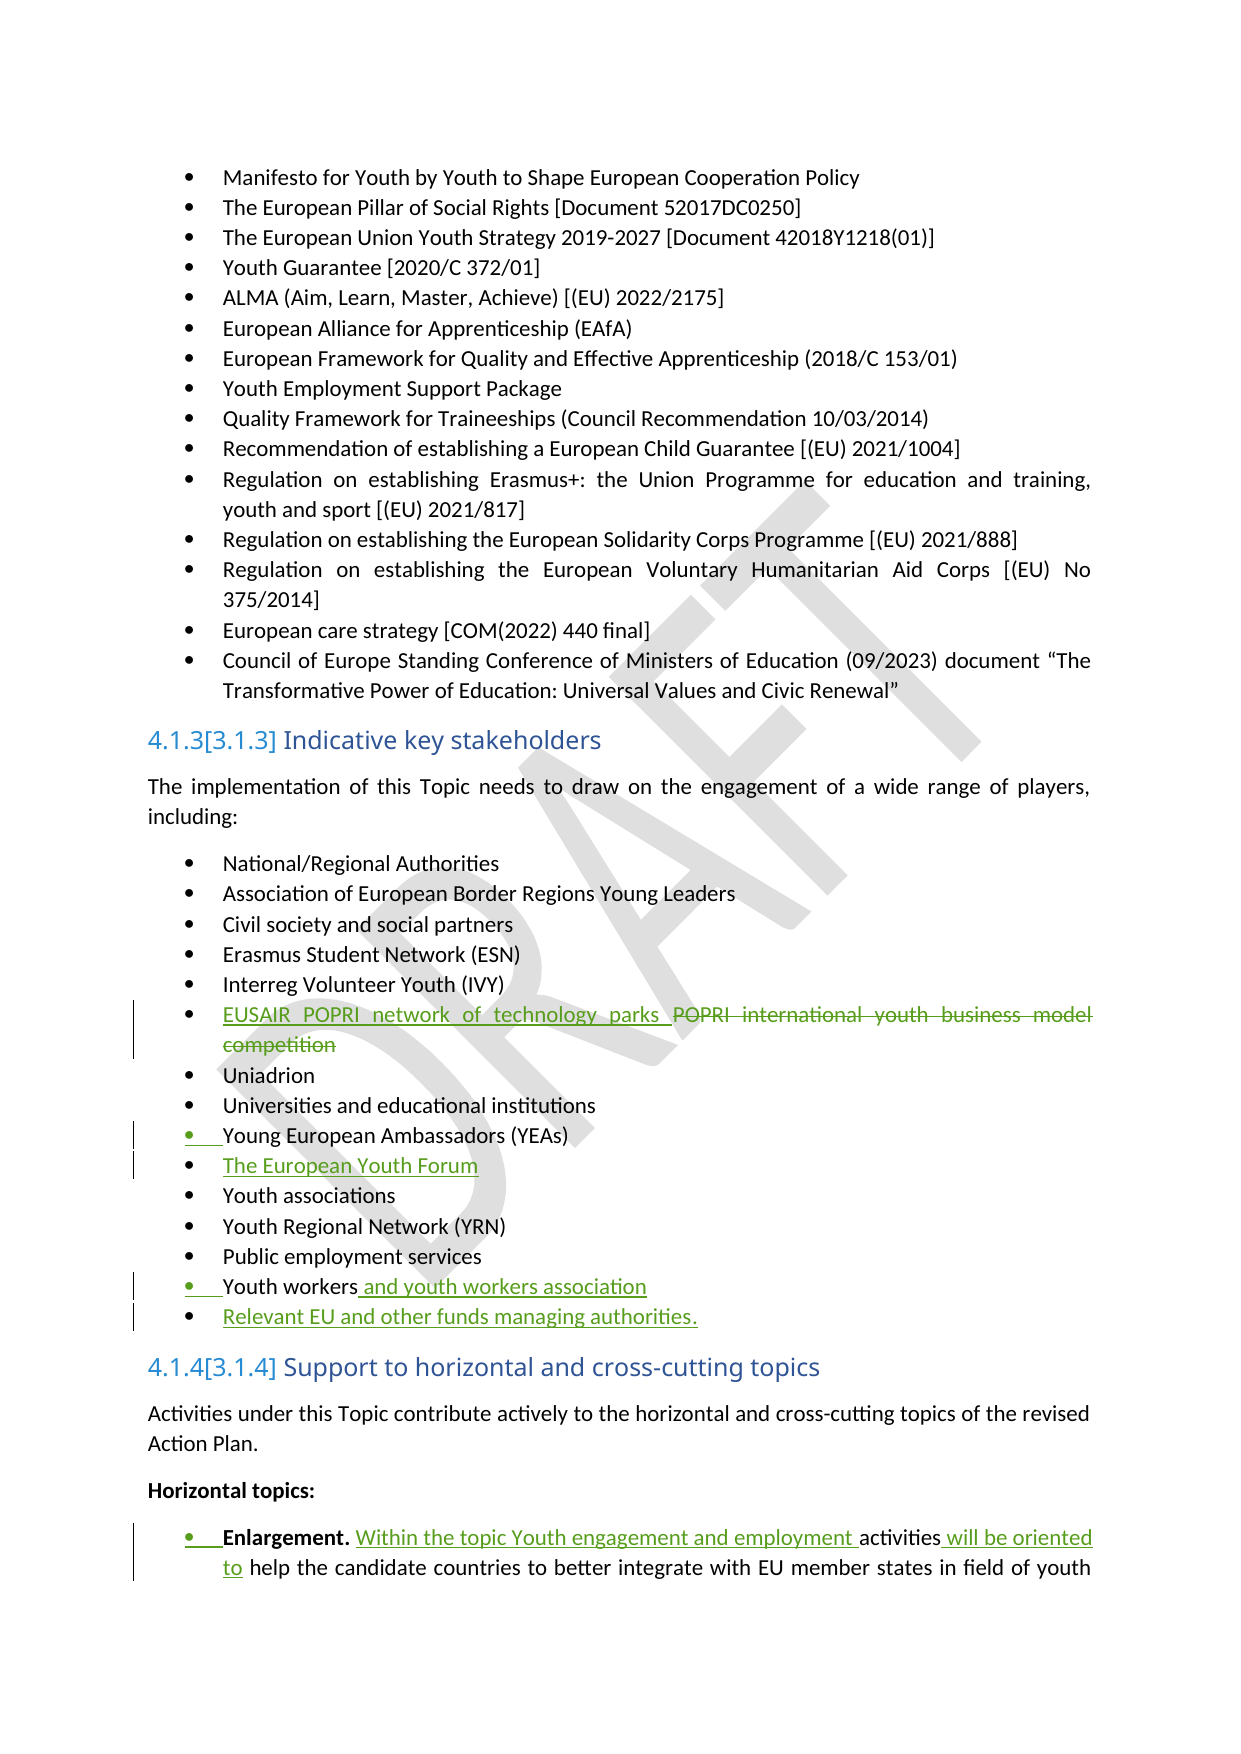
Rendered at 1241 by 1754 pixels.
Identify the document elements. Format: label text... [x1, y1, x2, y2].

text Activities under this Topic contribute actively to the horizontal and cross-cutting topics of the revised Action Plan. [148, 1399, 1093, 1457]
list Recommendation of establishing a European Child Guarantee [(EU) 2021/1004] [185, 434, 1093, 462]
list European Framework for Quality and Effective Apprenticeship (2018/C 153/01) [185, 344, 1093, 372]
list The European Pillar of Social Rights [Document 52017DC0250] [185, 193, 1093, 221]
list Interreg Volunteer Youth (IVY) [185, 970, 1093, 998]
list Regulation on establishing the European Solidarity Corps Programme [(EU) 2021/888] [185, 525, 1093, 553]
text The implementation of this Topic needs to draw on the engagement of a wide range of players, including: [148, 772, 1093, 831]
text Horizontal topics: [148, 1476, 1093, 1504]
list Quality Framework for Traineeships (Council Recommendation 10/03/2014) [185, 404, 1093, 432]
list Civil society and social partners [185, 910, 1093, 938]
list Youth workers [185, 1272, 1093, 1300]
list Young European Ambassadors (YEAs) [185, 1121, 1093, 1149]
list Regulation on establishing Erasmus+: the Union Programme for education and training, youth and sport [(EU) 2021/817] [185, 465, 1093, 523]
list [185, 1523, 1093, 1581]
list Youth Regional Network (YRN) [185, 1212, 1093, 1240]
list Youth associations [185, 1182, 1093, 1210]
list Regulation on establishing the European Voluntary Humanitarian Aid Corps [(EU) No 375/2014] [185, 555, 1093, 613]
list Erasmus Student Network (ESN) [185, 940, 1093, 968]
list The European Union Youth Strategy 2019-2027 [Document 42018Y1218(01)] [185, 223, 1093, 251]
list National/Regional Authorities [185, 849, 1093, 877]
list Youth Guarantee [2020/C 372/01] [185, 253, 1093, 281]
list Public employment services [185, 1242, 1093, 1270]
list Association of European Border Regions Young Leaders [185, 879, 1093, 908]
list Uniadrion [185, 1061, 1093, 1089]
subtitle Indicative key stakeholders [148, 723, 1093, 757]
list Universities and educational institutions [185, 1091, 1093, 1119]
subtitle Support to horizontal and cross-cutting topics [148, 1349, 1093, 1383]
list ALMA (Aim, Learn, Master, Achieve) [(EU) 2022/2175] [185, 283, 1093, 311]
list Youth Employment Support Package [185, 374, 1093, 402]
list Council of Europe Standing Conference of Ministers of Education (09/2023) document “The Transformative Power of Education: Universal Values and Civic Renewal” [185, 646, 1093, 704]
list European Alliance for Apprenticeship (EAfA) [185, 314, 1093, 342]
list Manifesto for Youth by Youth to Shape European Cooperation Policy [185, 163, 1093, 191]
list European care strategy [COM(2022) 440 final] [185, 616, 1093, 644]
